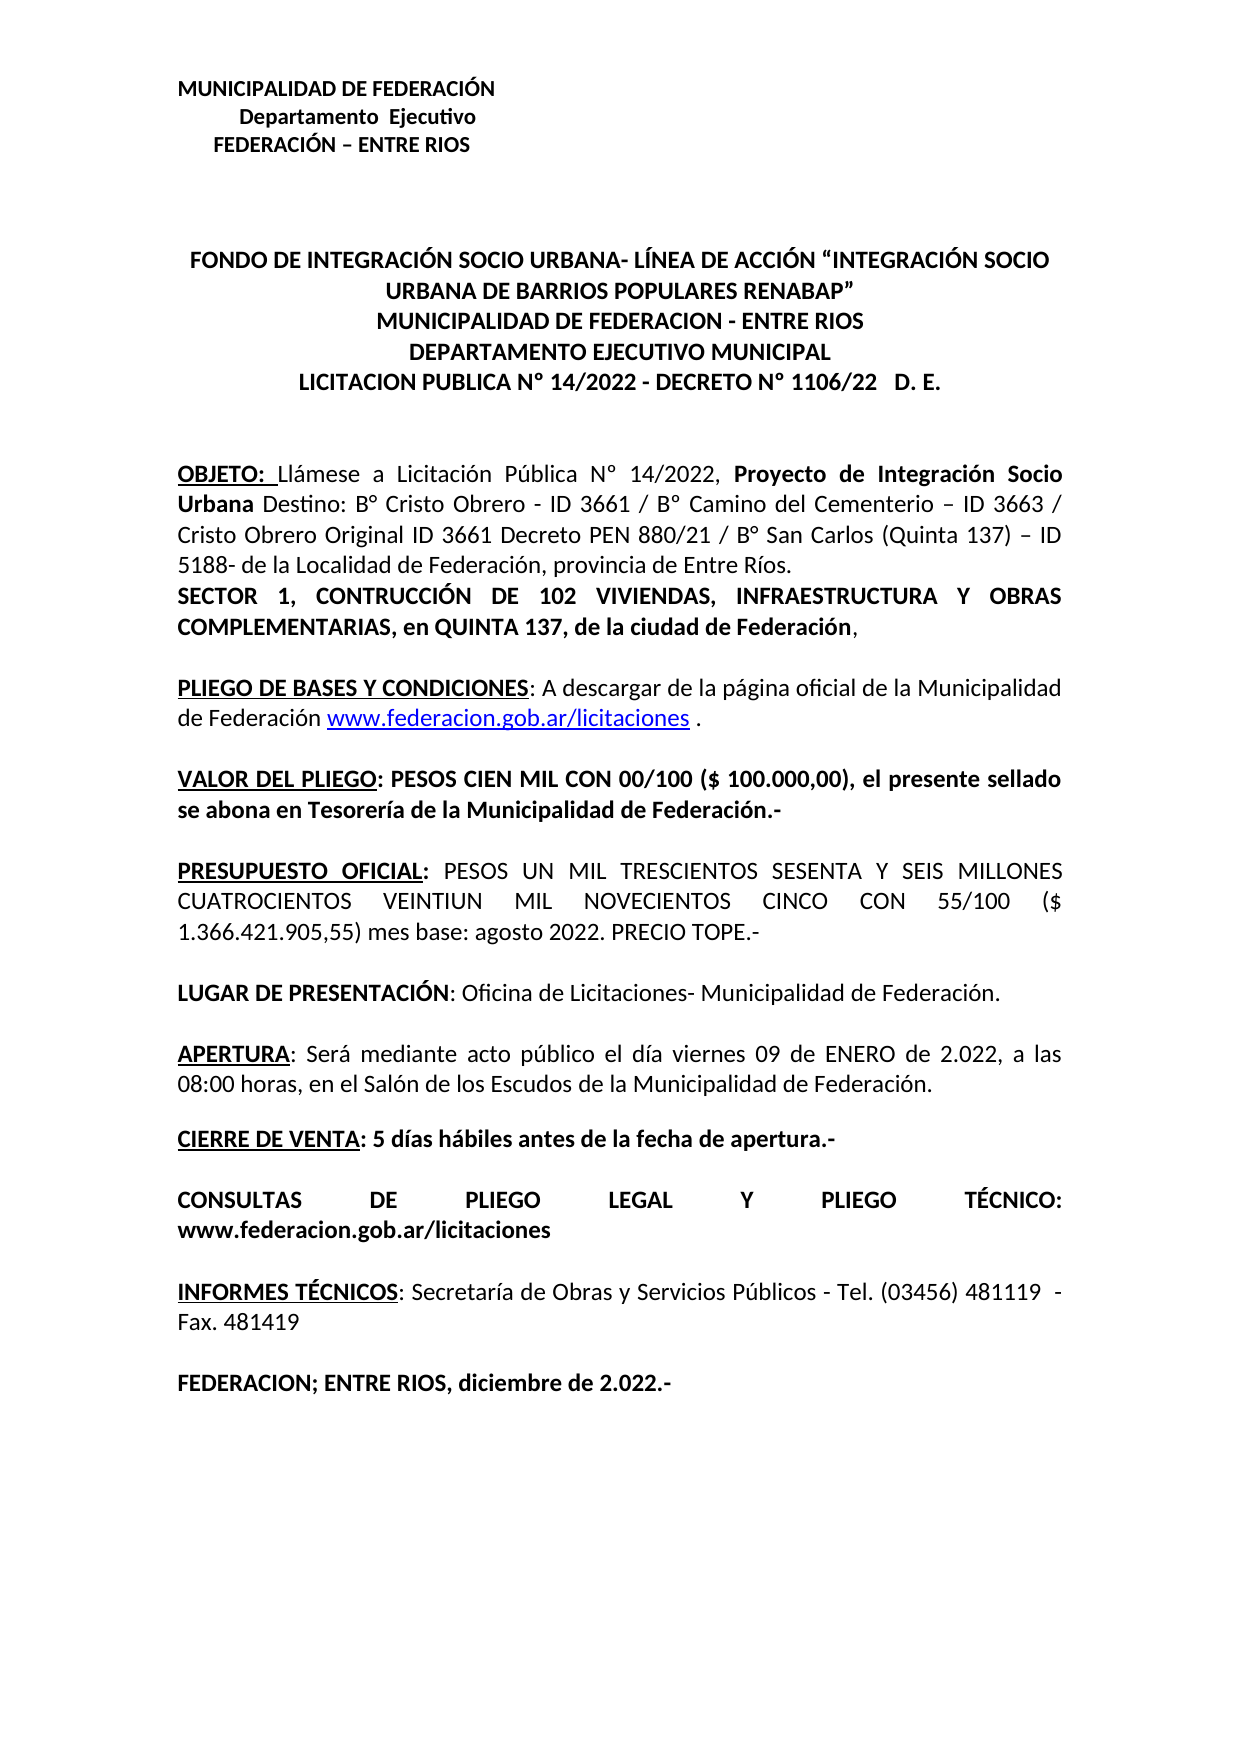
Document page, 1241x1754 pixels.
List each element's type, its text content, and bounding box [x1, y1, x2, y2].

text OBJETO: Llámese a Licitación Pública Nº 14/2022, Proyecto de Integración Socio Urbana Destino: B° Cristo Obrero - ID 3661 / Bº Camino del Cementerio – ID 3663 / Cristo Obrero Original ID 3661 Decreto PEN 880/21 / B° San Carlos (Quinta 137) – ID 5188- de la Localidad de Federación, provincia de Entre Ríos. [177, 458, 1063, 580]
text APERTURA: Será mediante acto público el día viernes 09 de ENERO de 2.022, a las 08:00 horas, en el Salón de los Escudos de la Municipalidad de Federación. [177, 1038, 1063, 1099]
text FEDERACION; ENTRE RIOS, diciembre de 2.022.- [177, 1367, 1063, 1398]
text LICITACION PUBLICA Nº 14/2022 - DECRETO Nº 1106/22 D. E. [177, 366, 1063, 397]
text VALOR DEL PLIEGO: PESOS CIEN MIL CON 00/100 ($ 100.000,00), el presente sellado se abona en Tesorería de la Municipalidad de Federación.- [177, 763, 1063, 824]
text FONDO DE INTEGRACIÓN SOCIO URBANA- LÍNEA DE ACCIÓN “INTEGRACIÓN SOCIO URBANA DE BARRIOS POPULARES RENABAP” [177, 244, 1063, 305]
text CONSULTAS DE PLIEGO LEGAL Y PLIEGO TÉCNICO: www.federacion.gob.ar/licitaciones [177, 1184, 1063, 1245]
text MUNICIPALIDAD DE FEDERACION - ENTRE RIOS [177, 305, 1063, 336]
text CIERRE DE VENTA: 5 días hábiles antes de la fecha de apertura.- [177, 1123, 1063, 1153]
text PRESUPUESTO OFICIAL: PESOS UN MIL TRESCIENTOS SESENTA Y SEIS MILLONES CUATROCIENTOS VEINTIUN MIL NOVECIENTOS CINCO CON 55/100 ($ 1.366.421.905,55) mes base: agosto 2022. PRECIO TOPE.- [177, 855, 1063, 946]
text PLIEGO DE BASES Y CONDICIONES: A descargar de la página oficial de la Municipalidad de Federación www.federacion.gob.ar/licitaciones . [177, 672, 1063, 733]
text SECTOR 1, CONTRUCCIÓN DE 102 VIVIENDAS, INFRAESTRUCTURA Y OBRAS COMPLEMENTARIAS, en QUINTA 137, de la ciudad de Federación, [177, 580, 1063, 641]
text LUGAR DE PRESENTACIÓN: Oficina de Licitaciones- Municipalidad de Federación. [177, 977, 1063, 1007]
text DEPARTAMENTO EJECUTIVO MUNICIPAL [177, 336, 1063, 366]
text INFORMES TÉCNICOS: Secretaría de Obras y Servicios Públicos - Tel. (03456) 481119 - Fax. 481419 [177, 1276, 1063, 1337]
